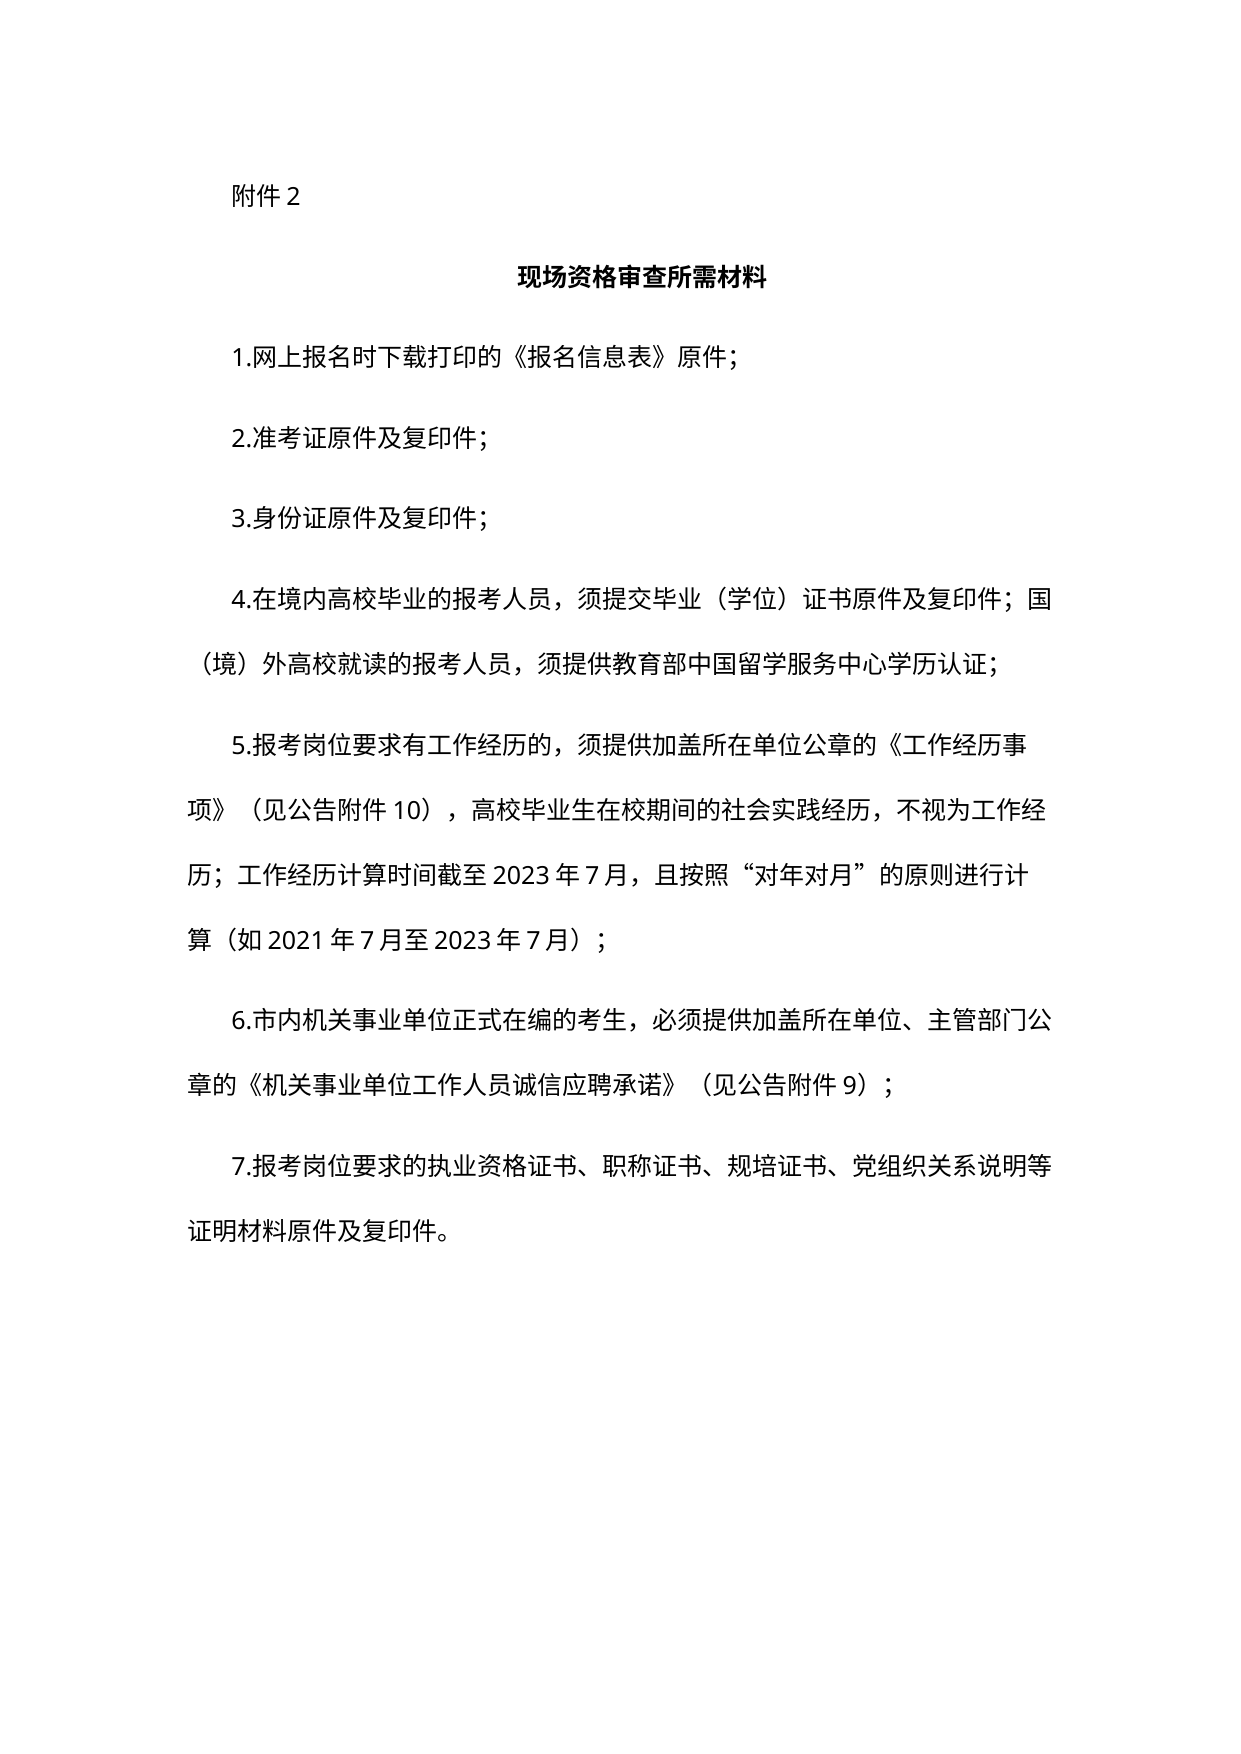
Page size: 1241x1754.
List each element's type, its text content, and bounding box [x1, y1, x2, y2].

text 2.准考证原件及复印件； [187, 404, 1053, 469]
text 6.市内机关事业单位正式在编的考生，必须提供加盖所在单位、主管部门公章的《机关事业单位工作人员诚信应聘承诺》（见公告附件9）； [187, 986, 1053, 1116]
text 5.报考岗位要求有工作经历的，须提供加盖所在单位公章的《工作经历事项》（见公告附件10），高校毕业生在校期间的社会实践经历，不视为工作经历；工作经历计算时间截至2023年7月，且按照“对年对月”的原则进行计算（如2021年7月至2023年7月）； [187, 711, 1053, 971]
text 7.报考岗位要求的执业资格证书、职称证书、规培证书、党组织关系说明等证明材料原件及复印件。 [187, 1132, 1053, 1262]
text 附件2 [187, 162, 1053, 227]
text 现场资格审查所需材料 [187, 243, 1053, 308]
text 3.身份证原件及复印件； [187, 484, 1053, 549]
text 1.网上报名时下载打印的《报名信息表》原件； [187, 323, 1053, 388]
text 4.在境内高校毕业的报考人员，须提交毕业（学位）证书原件及复印件；国（境）外高校就读的报考人员，须提供教育部中国留学服务中心学历认证； [187, 565, 1053, 695]
